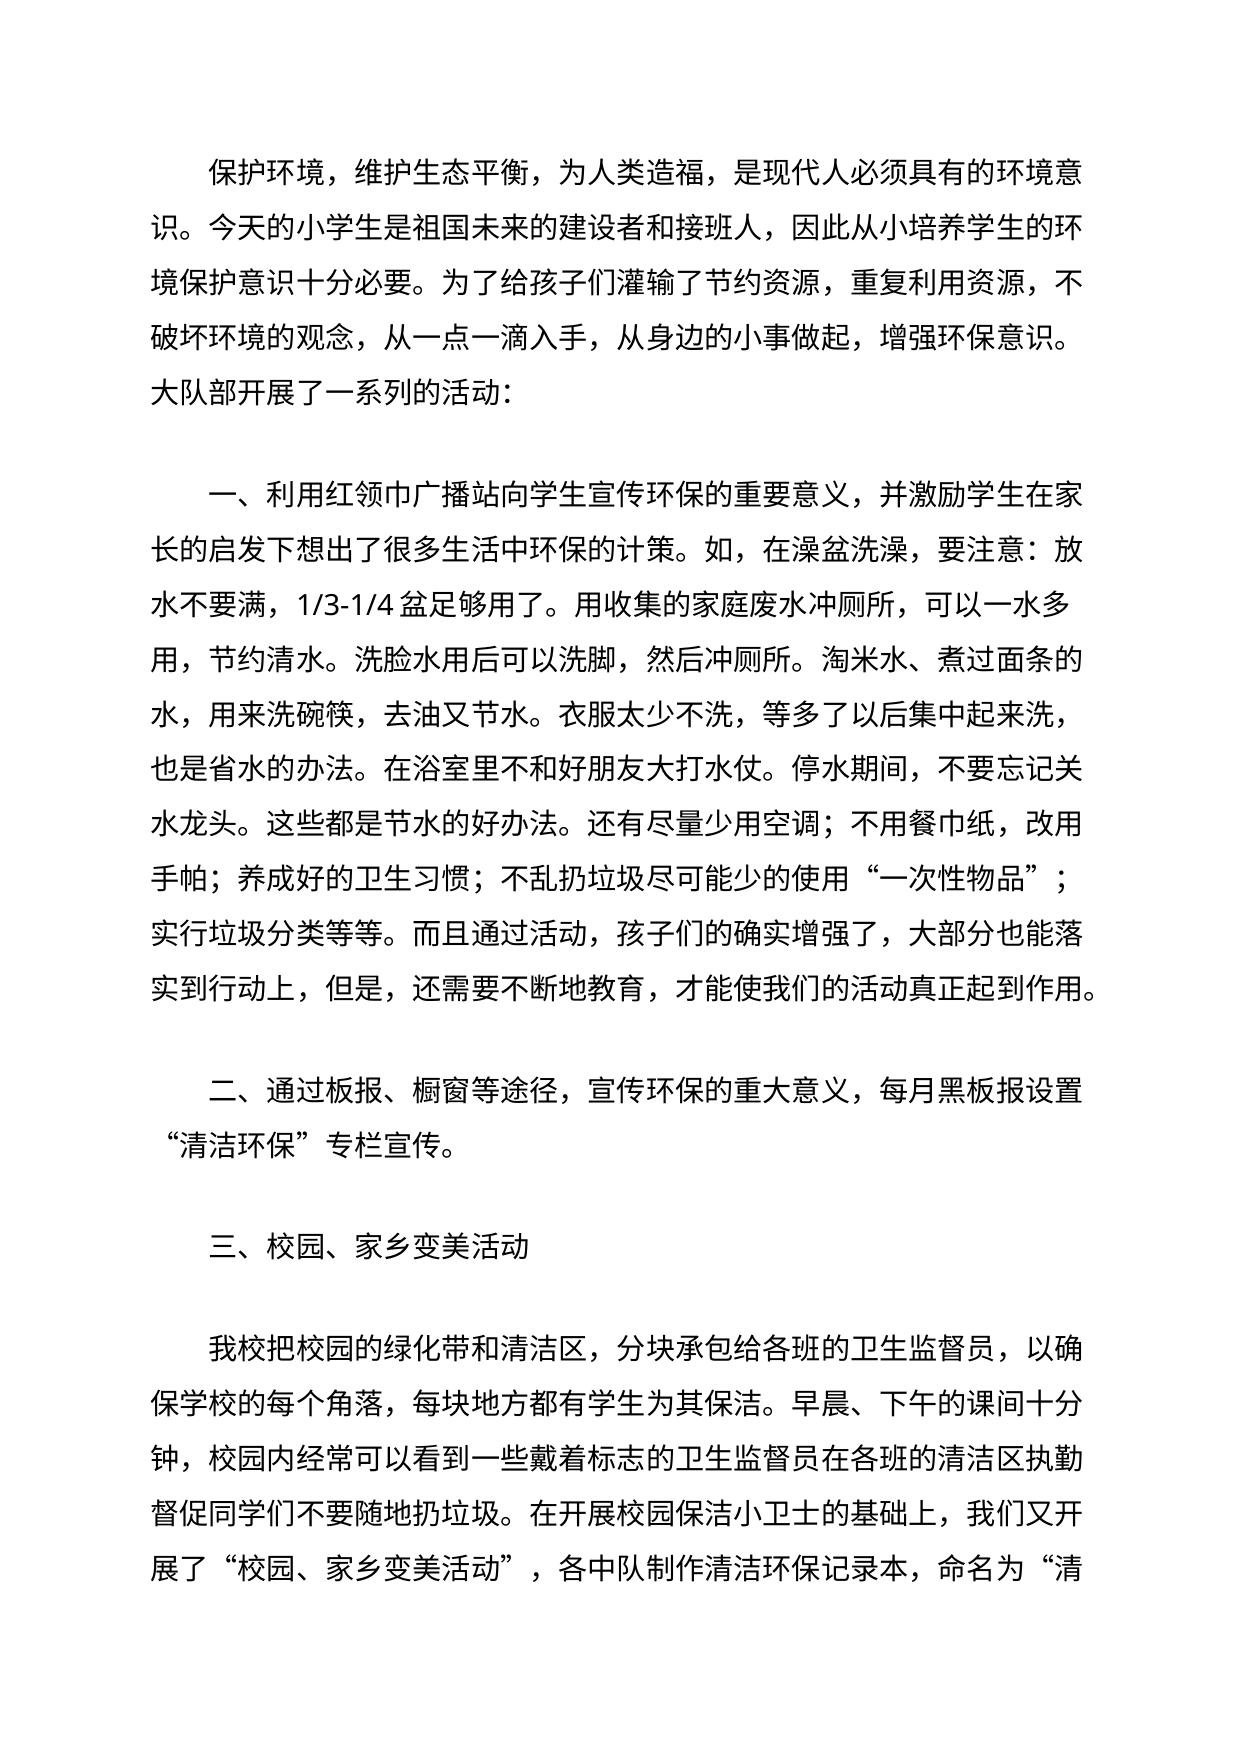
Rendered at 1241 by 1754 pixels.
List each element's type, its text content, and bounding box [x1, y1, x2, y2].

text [150, 1326, 1090, 1588]
text 三、校园、家乡变美活动 [150, 1224, 1090, 1266]
text 二、通过板报、橱窗等途径，宣传环保的重大意义，每月黑板报设置“清洁环保”专栏宣传。 [150, 1067, 1090, 1164]
text 一、利用红领巾广播站向学生宣传环保的重要意义，并激励学生在家长的启发下想出了很多生活中环保的计策。如，在澡盆洗澡，要注意：放水不要满，1/3-1/4盆足够用了。用收集的家庭废水冲厕所，可以一水多用，节约清水。洗脸水用后可以洗脚，然后冲厕所。淘米水、煮过面条的水，用来洗碗筷，去油又节水。衣服太少不洗，等多了以后集中起来洗，也是省水的办法。在浴室里不和好朋友大打水仗。停水期间，不要忘记关水龙头。这些都是节水的好办法。还有尽量少用空调；不用餐巾纸，改用手帕；养成好的卫生习惯；不乱扔垃圾尽可能少的使用“一次性物品”；实行垃圾分类等等。而且通过活动，孩子们的确实增强了，大部分也能落实到行动上，但是，还需要不断地教育，才能使我们的活动真正起到作用。 [150, 471, 1090, 1008]
text 保护环境，维护生态平衡，为人类造福，是现代人必须具有的环境意识。今天的小学生是祖国未来的建设者和接班人，因此从小培养学生的环境保护意识十分必要。为了给孩子们灌输了节约资源，重复利用资源，不破坏环境的观念，从一点一滴入手，从身边的小事做起，增强环保意识。大队部开展了一系列的活动： [150, 150, 1090, 412]
